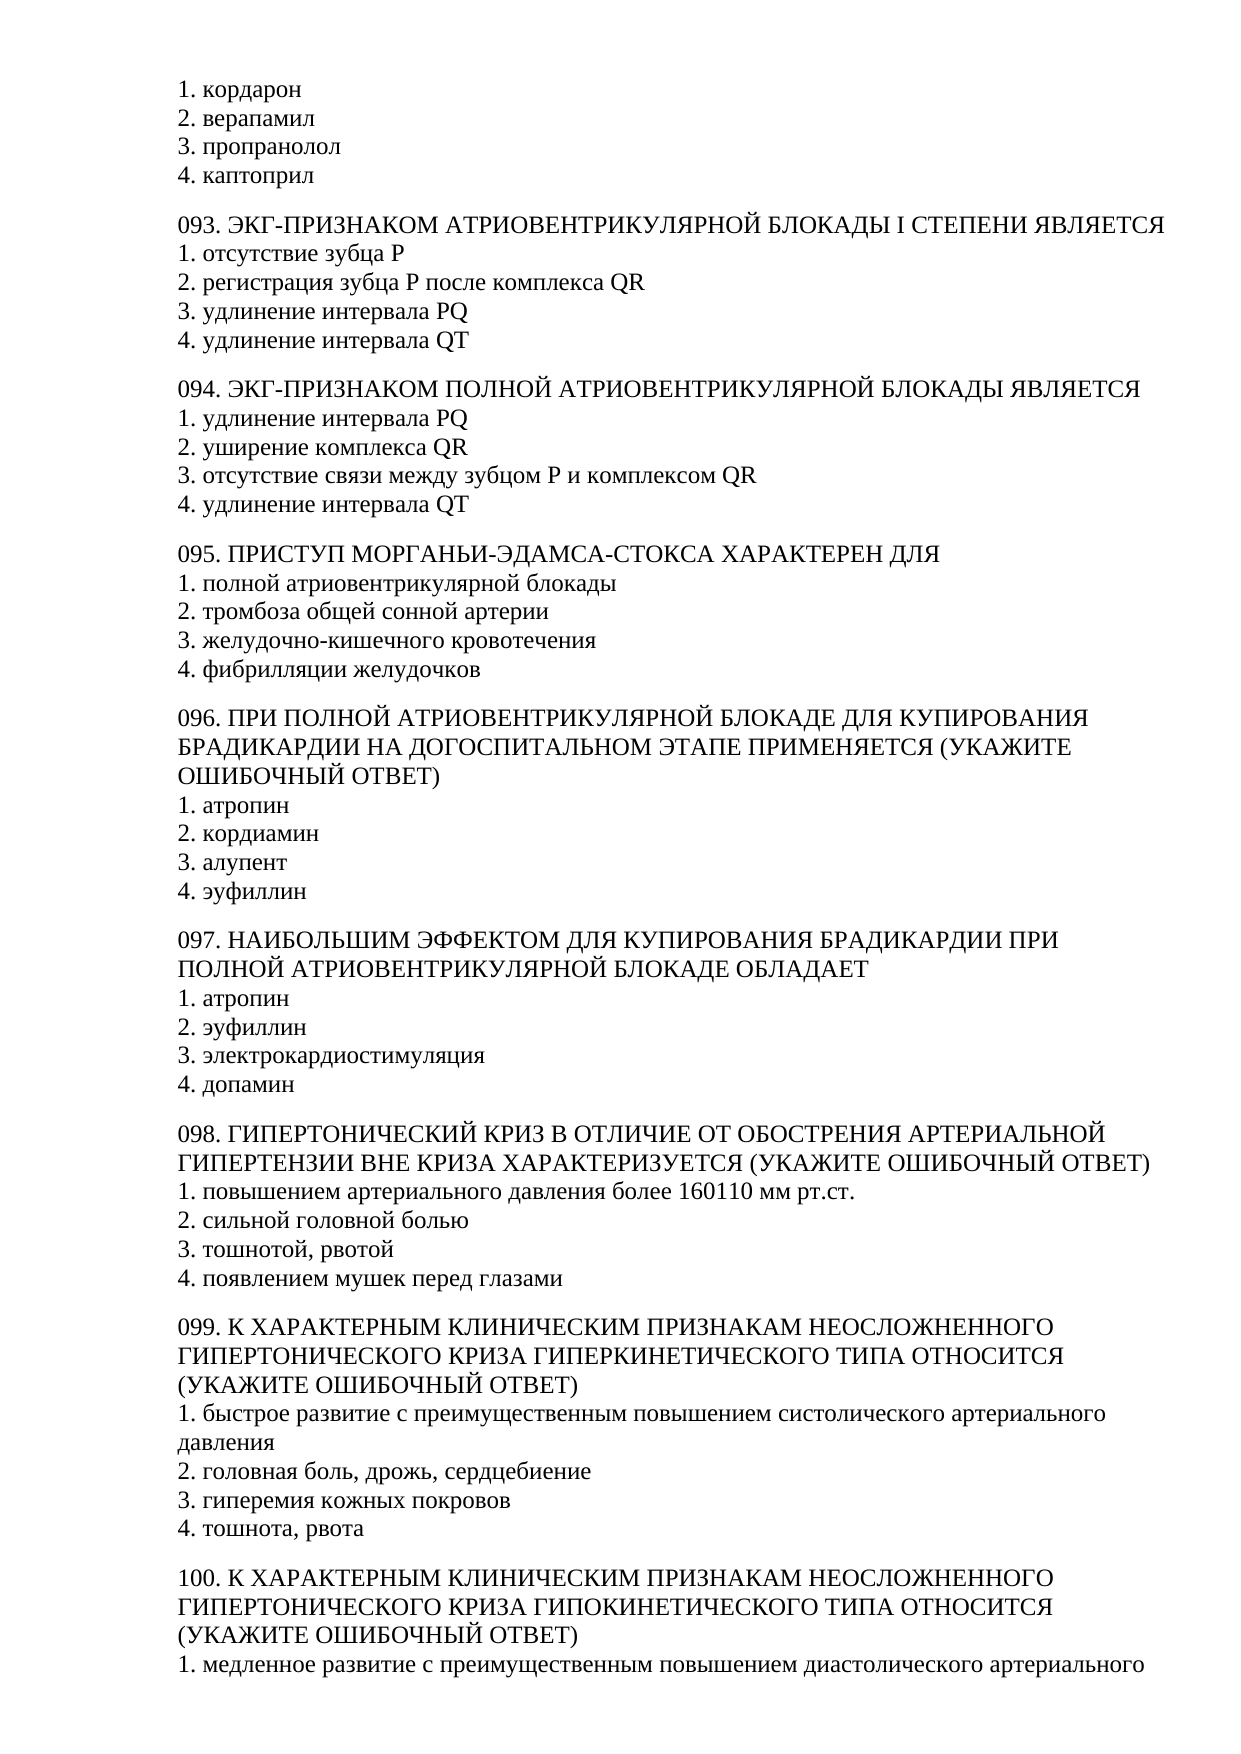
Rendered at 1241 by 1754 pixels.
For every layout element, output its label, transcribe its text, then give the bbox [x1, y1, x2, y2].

text 093. ЭКГ-ПРИЗНАКОМ АТРИОВЕНТРИКУЛЯРНОЙ БЛОКАДЫ I СТЕПЕНИ ЯВЛЯЕТСЯ 1. отсутствие зубца Р 2. регистрация зубца Р после комплекса QR 3. удлинение интервала PQ 4. удлинение интервала QТ [177, 210, 1167, 353]
text 095. ПРИСТУП МОРГАНЬИ-ЭДАМСА-СТОКСА ХАРАКТЕРЕН ДЛЯ 1. полной атриовентрикулярной блокады 2. тромбоза общей сонной артерии 3. желудочно-кишечного кровотечения 4. фибрилляции желудочков [177, 539, 1167, 683]
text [177, 1563, 1167, 1678]
text 096. ПРИ ПОЛНОЙ АТРИОВЕНТРИКУЛЯРНОЙ БЛОКАДЕ ДЛЯ КУПИРОВАНИЯ БРАДИКАРДИИ НА ДОГОСПИТАЛЬНОМ ЭТАПЕ ПРИМЕНЯЕТСЯ (УКАЖИТЕ ОШИБОЧНЫЙ ОТВЕТ) 1. атропин 2. кордиамин 3. алупент 4. эуфиллин [177, 703, 1167, 905]
text 097. НАИБОЛЬШИМ ЭФФЕКТОМ ДЛЯ КУПИРОВАНИЯ БРАДИКАРДИИ ПРИ ПОЛНОЙ АТРИОВЕНТРИКУЛЯРНОЙ БЛОКАДЕ ОБЛАДАЕТ 1. атропин 2. эуфиллин 3. электрокардиостимуляция 4. допамин [177, 926, 1167, 1098]
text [177, 74, 1167, 189]
text 098. ГИПЕРТОНИЧЕСКИЙ КРИЗ В ОТЛИЧИЕ ОТ ОБОСТРЕНИЯ АРТЕРИАЛЬНОЙ ГИПЕРТЕНЗИИ ВНЕ КРИЗА ХАРАКТЕРИЗУЕТСЯ (УКАЖИТЕ ОШИБОЧНЫЙ ОТВЕТ) 1. повышением артериального давления более 160110 мм рт.ст. 2. сильной головной болью 3. тошнотой, рвотой 4. появлением мушек перед глазами [177, 1119, 1167, 1291]
text 099. К ХАРАКТЕРНЫМ КЛИНИЧЕСКИМ ПРИЗНАКАМ НЕОСЛОЖНЕННОГО ГИПЕРТОНИЧЕСКОГО КРИЗА ГИПЕРКИНЕТИЧЕСКОГО ТИПА ОТНОСИТСЯ (УКАЖИТЕ ОШИБОЧНЫЙ ОТВЕТ) 1. быстрое развитие с преимущественным повышением систолического артериального давления 2. головная боль, дрожь, сердцебиение 3. гиперемия кожных покровов 4. тошнота, рвота [177, 1312, 1167, 1542]
text 094. ЭКГ-ПРИЗНАКОМ ПОЛНОЙ АТРИОВЕНТРИКУЛЯРНОЙ БЛОКАДЫ ЯВЛЯЕТСЯ 1. удлинение интервала PQ 2. уширение комплекса QR 3. отсутствие связи между зубцом Р и комплексом QR 4. удлинение интервала QТ [177, 374, 1167, 518]
